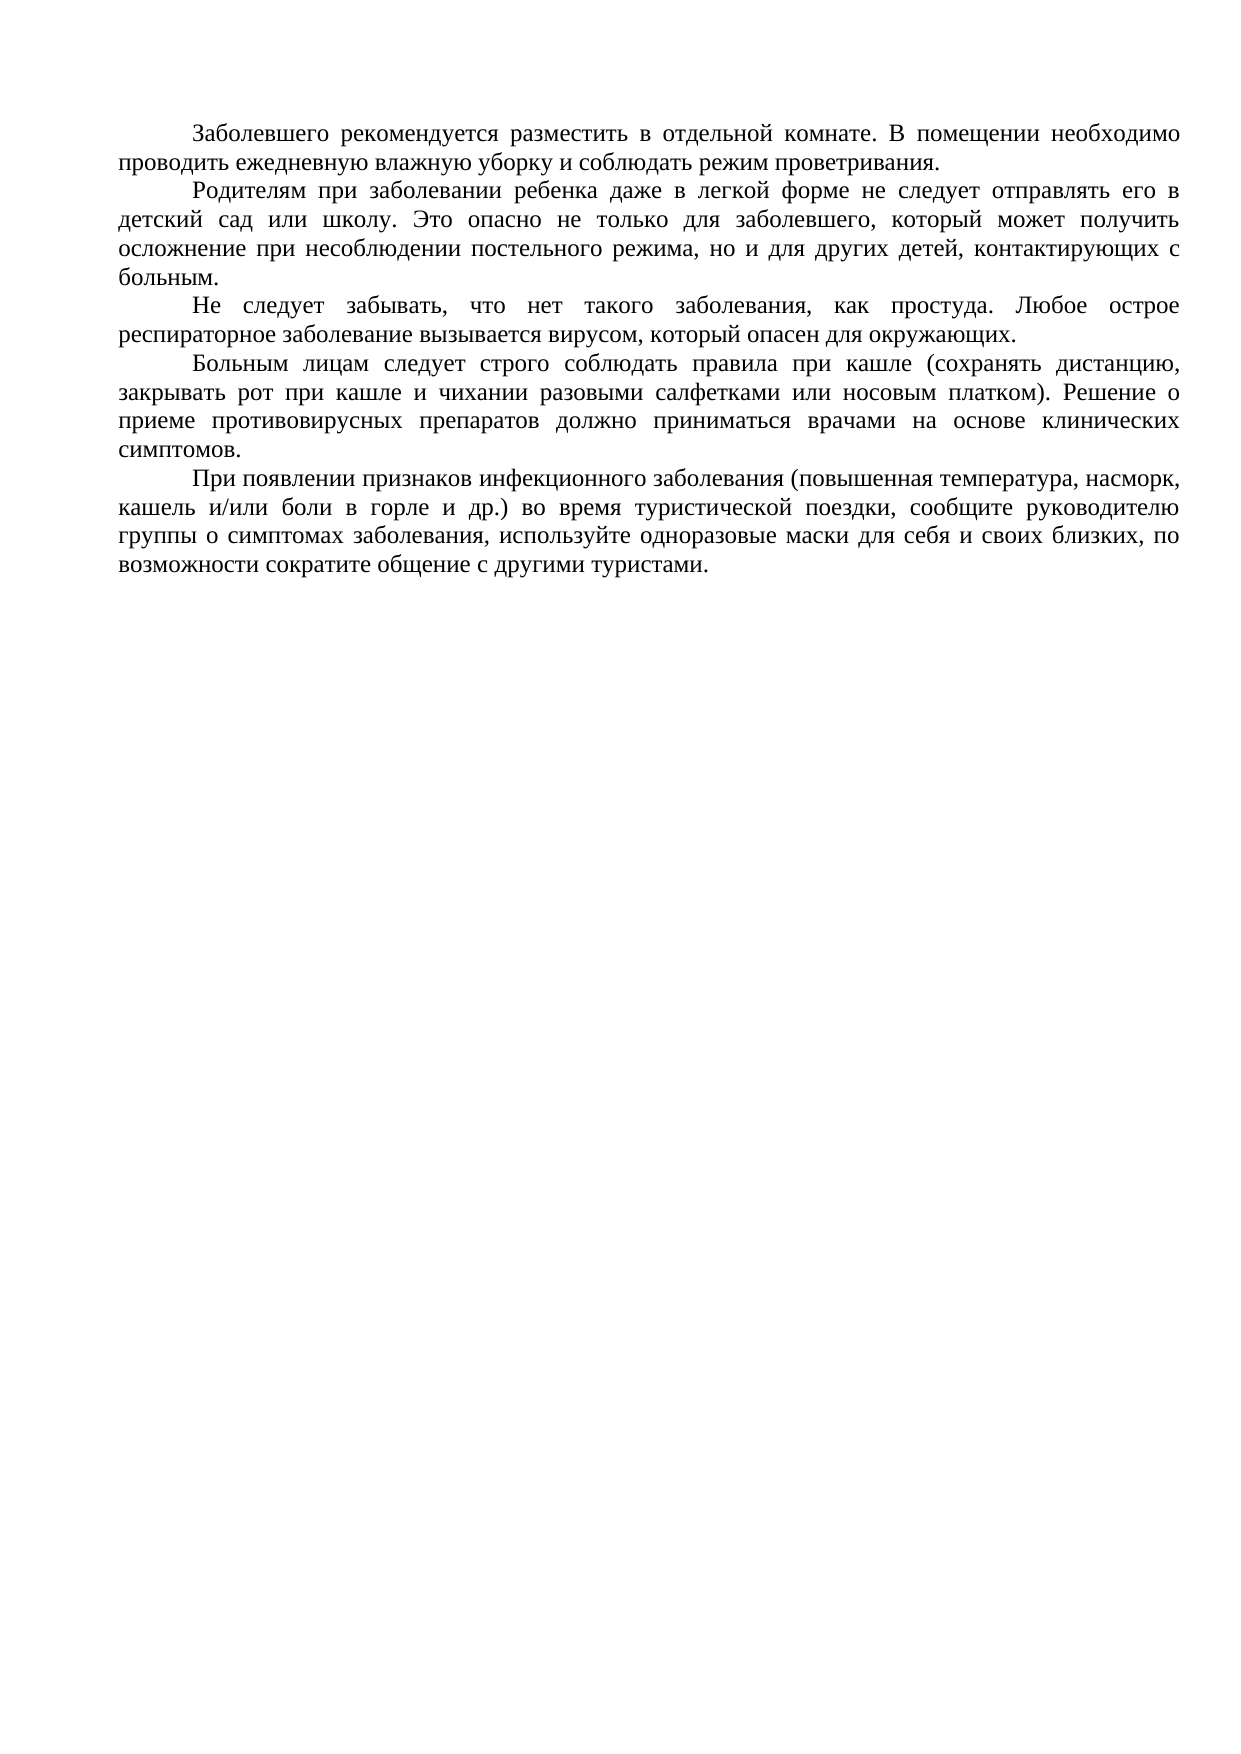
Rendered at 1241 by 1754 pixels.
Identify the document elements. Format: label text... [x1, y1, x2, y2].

text При появлении признаков инфекционного заболевания (повышенная температура, насморк, кашель и/или боли в горле и др.) во время туристической поездки, сообщите руководителю группы о симптомах заболевания, используйте одноразовые маски для себя и своих близких, по возможности сократите общение с другими туристами. [118, 463, 1181, 578]
text Заболевшего рекомендуется разместить в отдельной комнате. В помещении необходимо проводить ежедневную влажную уборку и соблюдать режим проветривания. [118, 118, 1181, 176]
text Больным лицам следует строго соблюдать правила при кашле (сохранять дистанцию, закрывать рот при кашле и чихании разовыми салфетками или носовым платком). Решение о приеме противовирусных препаратов должно приниматься врачами на основе клинических симптомов. [118, 348, 1181, 463]
text Родителям при заболевании ребенка даже в легкой форме не следует отправлять его в детский сад или школу. Это опасно не только для заболевшего, который может получить осложнение при несоблюдении постельного режима, но и для других детей, контактирующих с больным. [118, 176, 1181, 291]
text Не следует забывать, что нет такого заболевания, как простуда. Любое острое респираторное заболевание вызывается вирусом, который опасен для окружающих. [118, 291, 1181, 348]
